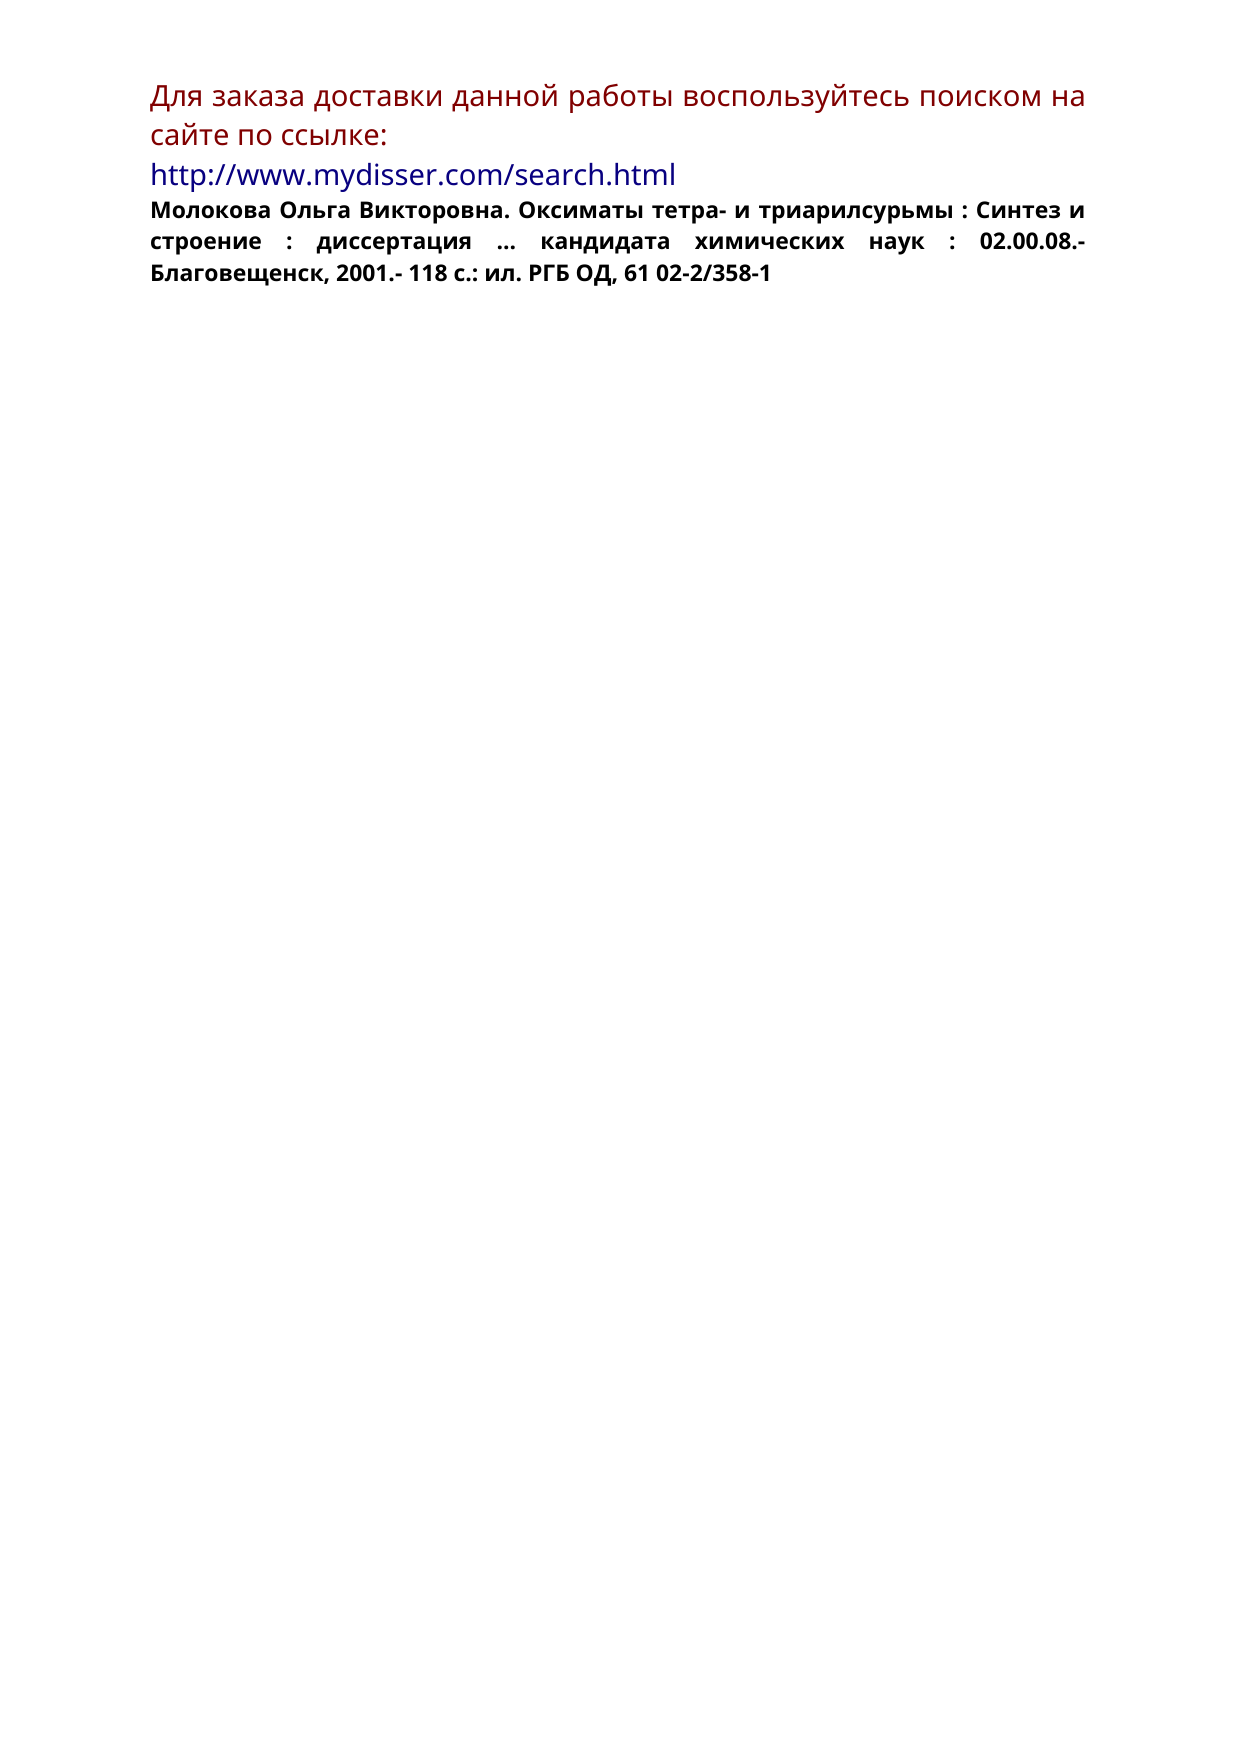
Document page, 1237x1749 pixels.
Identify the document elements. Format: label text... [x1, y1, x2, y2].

text Молокова Ольга Викторовна. Оксиматы тетра- и триарилсурьмы : Синтез и строение : диссертация ... кандидата химических наук : 02.00.08.- Благовещенск, 2001.- 118 с.: ил. РГБ ОД, 61 02-2/358-1 [150, 194, 1086, 288]
